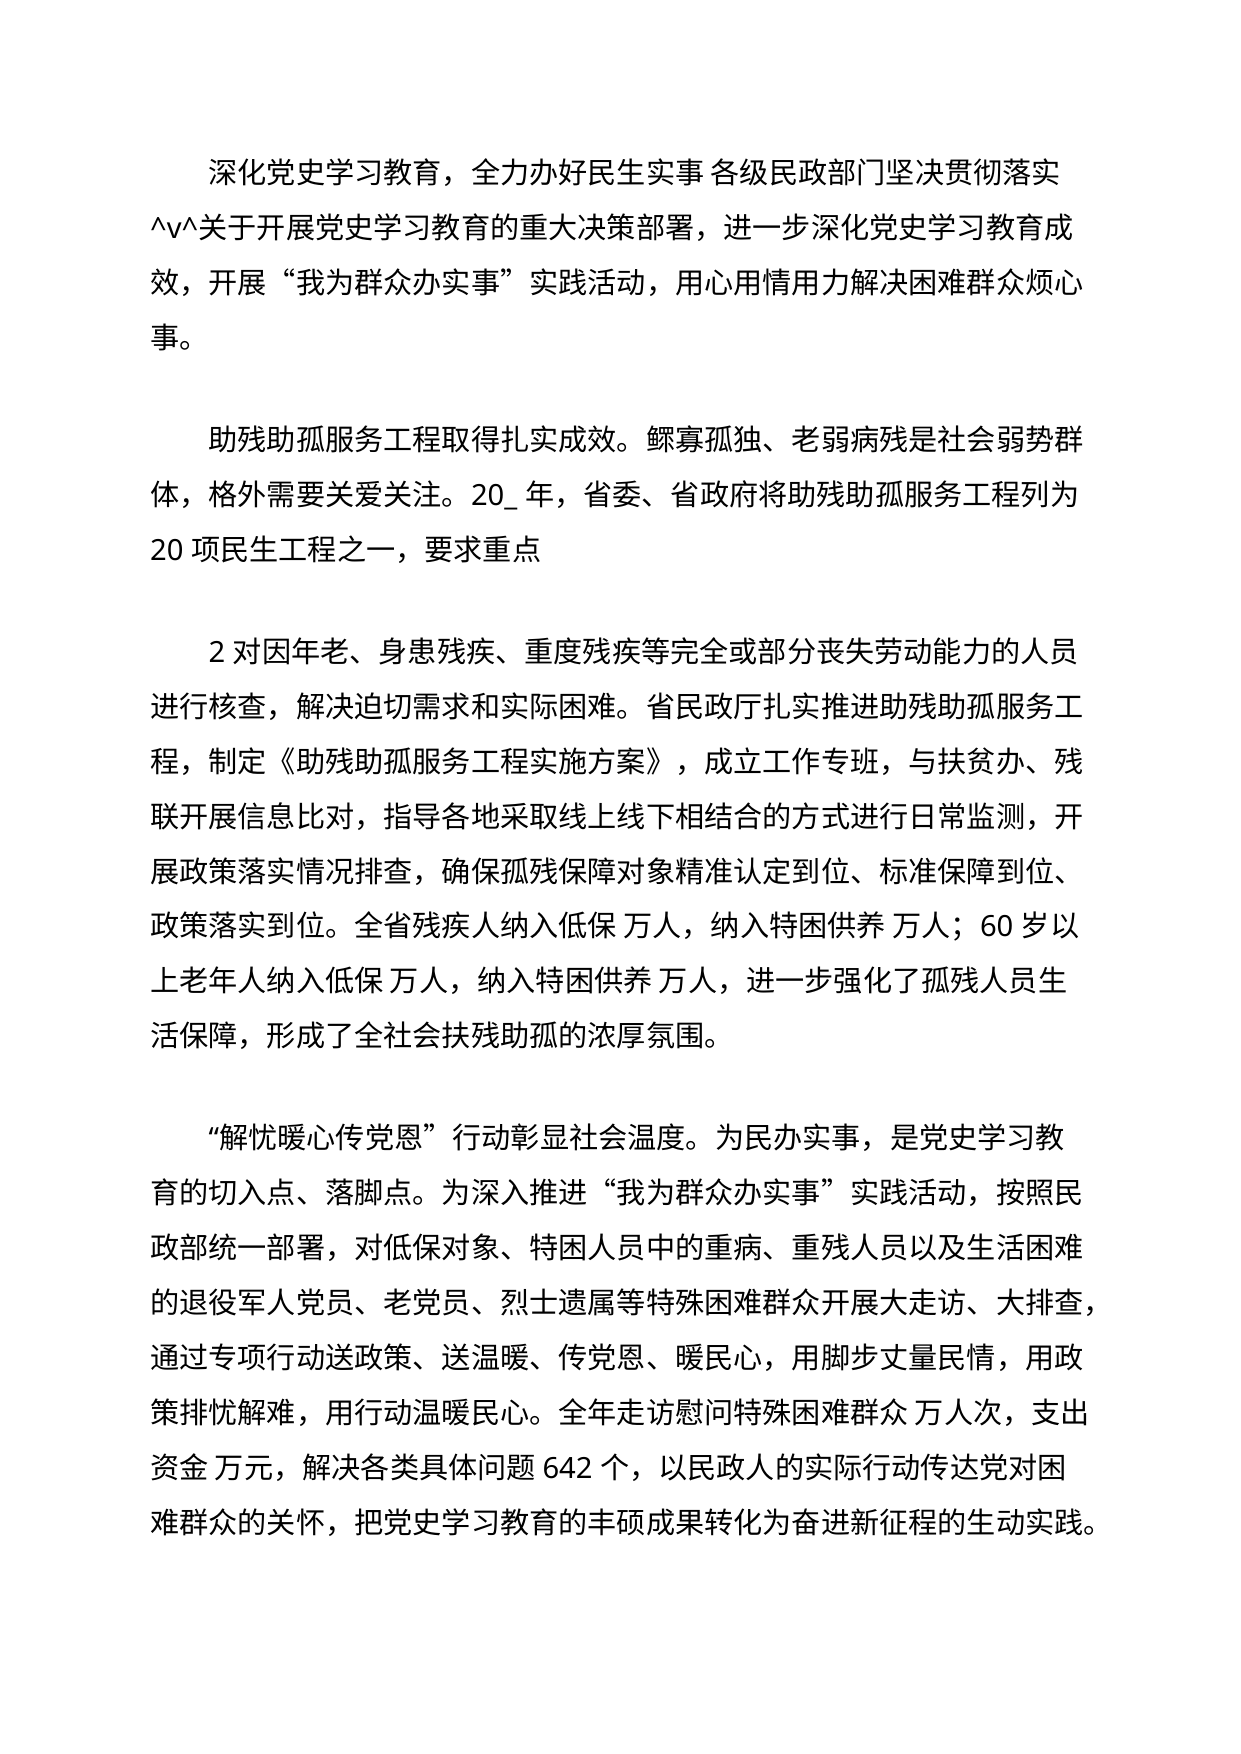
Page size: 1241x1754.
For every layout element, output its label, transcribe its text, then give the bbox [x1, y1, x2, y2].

text “解忧暖心传党恩”行动彰显社会温度。为民办实事，是党史学习教育的切入点、落脚点。为深入推进“我为群众办实事”实践活动，按照民政部统一部署，对低保对象、特困人员中的重病、重残人员以及生活困难的退役军人党员、老党员、烈士遗属等特殊困难群众开展大走访、大排查，通过专项行动送政策、送温暖、传党恩、暖民心，用脚步丈量民情，用政策排忧解难，用行动温暖民心。全年走访慰问特殊困难群众 万人次，支出资金 万元，解决各类具体问题 642 个，以民政人的实际行动传达党对困难群众的关怀，把党史学习教育的丰硕成果转化为奋进新征程的生动实践。 [150, 1115, 1090, 1541]
text 助残助孤服务工程取得扎实成效。鳏寡孤独、老弱病残是社会弱势群体，格外需要关爱关注。20_ 年，省委、省政府将助残助孤服务工程列为 20 项民生工程之一，要求重点 [150, 417, 1090, 569]
text 深化党史学习教育，全力办好民生实事 各级民政部门坚决贯彻落实^v^关于开展党史学习教育的重大决策部署，进一步深化党史学习教育成效，开展“我为群众办实事”实践活动，用心用情用力解决困难群众烦心事。 [150, 150, 1090, 357]
text 2 对因年老、身患残疾、重度残疾等完全或部分丧失劳动能力的人员进行核查，解决迫切需求和实际困难。省民政厅扎实推进助残助孤服务工程，制定《助残助孤服务工程实施方案》，成立工作专班，与扶贫办、残联开展信息比对，指导各地采取线上线下相结合的方式进行日常监测，开展政策落实情况排查，确保孤残保障对象精准认定到位、标准保障到位、政策落实到位。全省残疾人纳入低保 万人，纳入特困供养 万人；60 岁以上老年人纳入低保 万人，纳入特困供养 万人，进一步强化了孤残人员生活保障，形成了全社会扶残助孤的浓厚氛围。 [150, 628, 1090, 1055]
